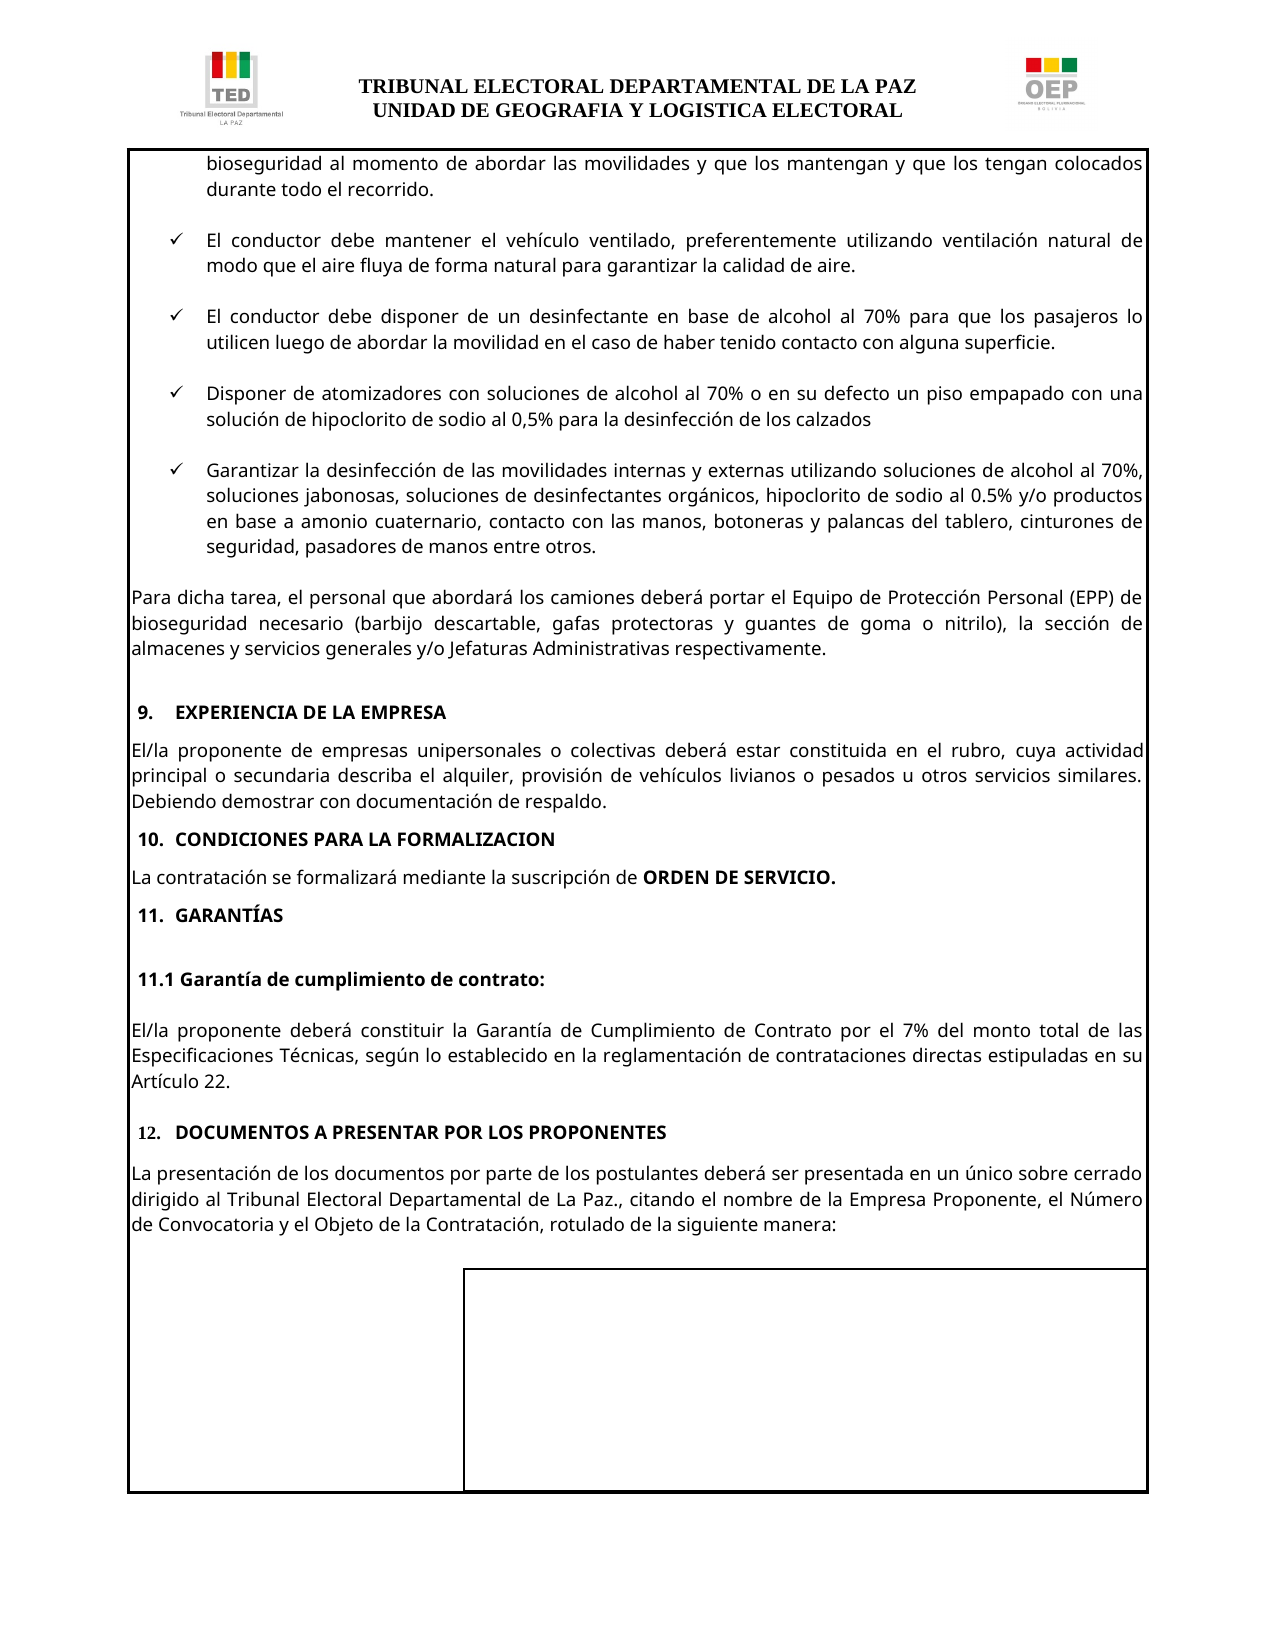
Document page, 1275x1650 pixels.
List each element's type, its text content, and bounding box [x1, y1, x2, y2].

picture [1005, 37, 1098, 131]
picture [177, 43, 287, 134]
